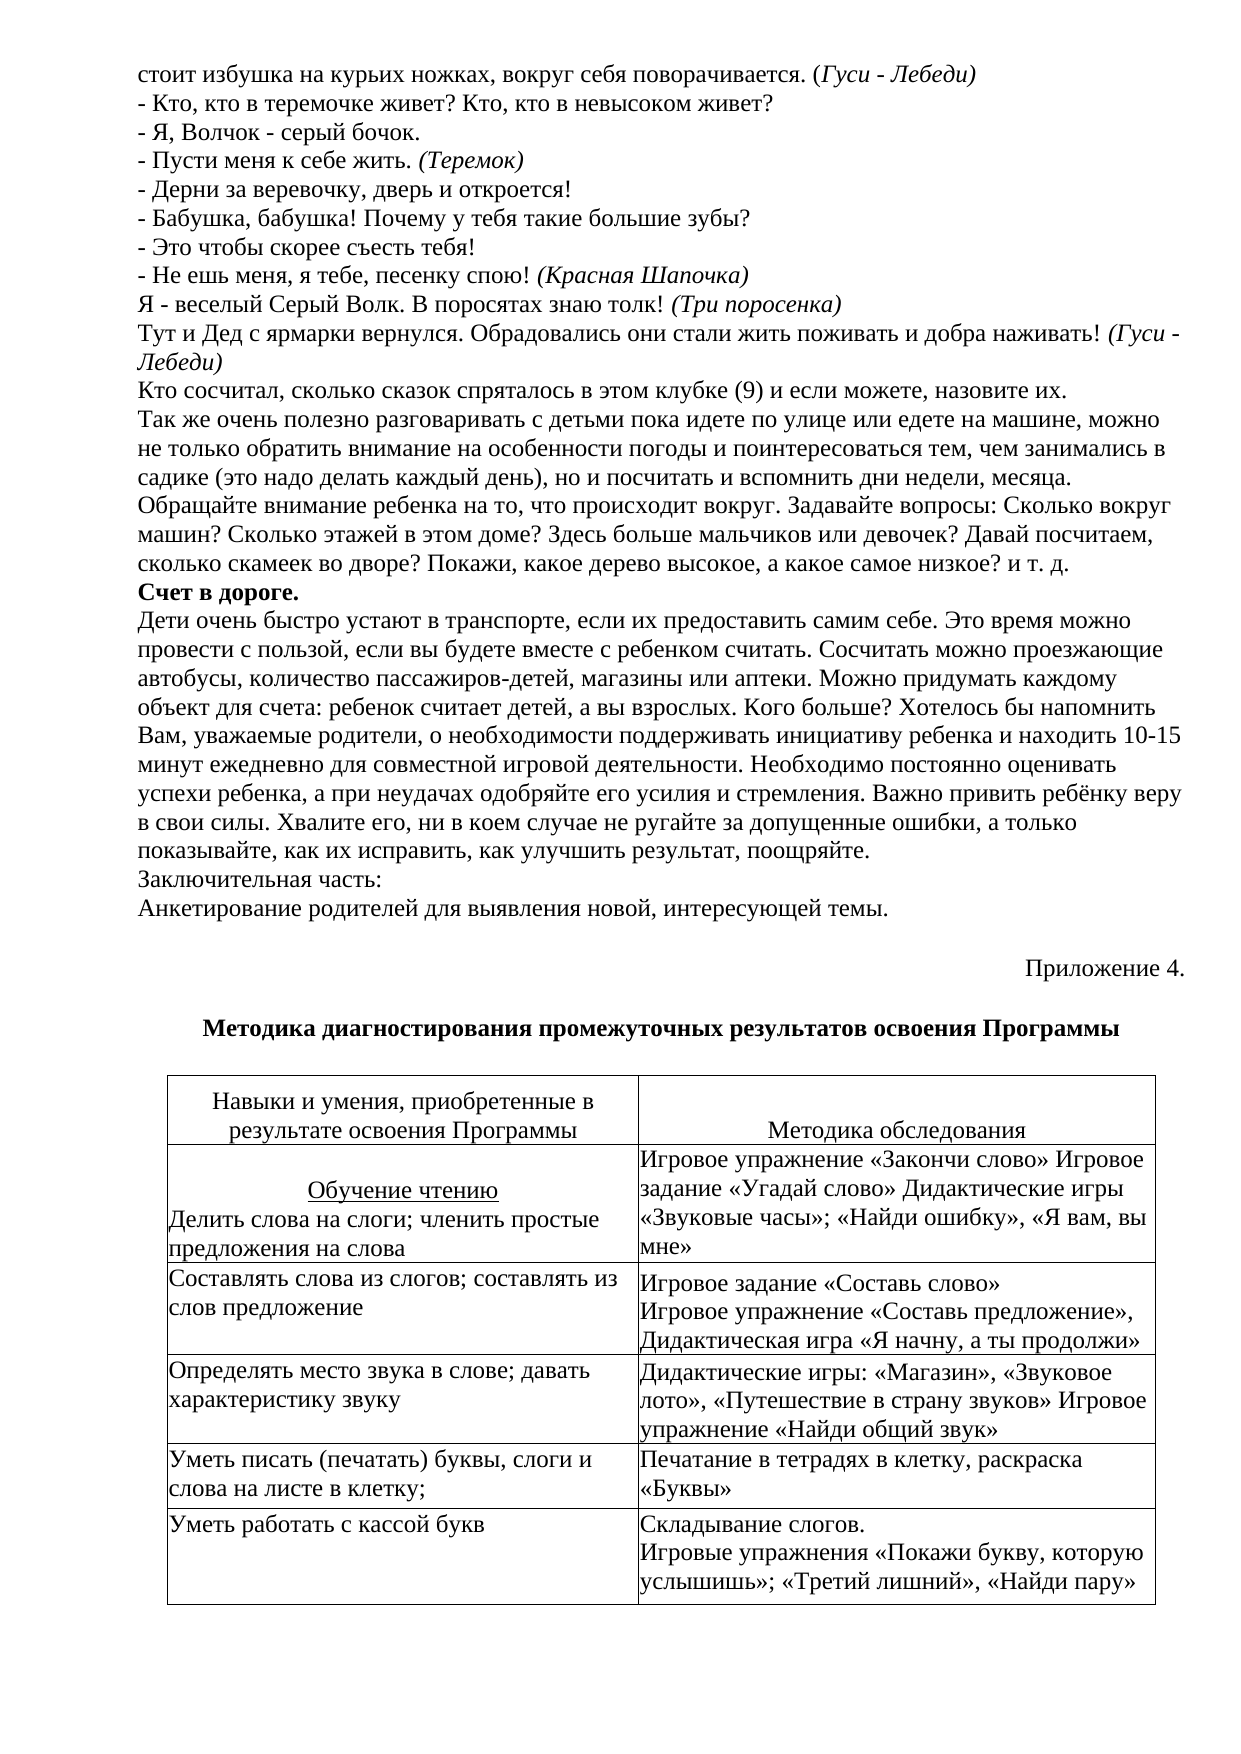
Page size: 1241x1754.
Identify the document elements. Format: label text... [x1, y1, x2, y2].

table_cell Игровое задание «Составь слово» Игровое упражнение «Составь предложение», Дидактическая игра «Я начну, а ты продолжи» [639, 1263, 1155, 1354]
text Приложение 4. [137, 953, 1185, 982]
text Дети очень быстро устают в транспорте, если их предоставить самим себе. Это время можно провести с пользой, если вы будете вместе с ребенком считать. Сосчитать можно проезжающие автобусы, количество пассажиров-детей, магазины или аптеки. Можно придумать каждому объект для счета: ребенок считает детей, а вы взрослых. Кого больше? Хотелось бы напомнить Вам, уважаемые родители, о необходимости поддерживать инициативу ребенка и находить 10-15 минут ежедневно для совместной игровой деятельности. Необходимо постоянно оценивать успехи ребенка, а при неудачах одобряйте его усилия и стремления. Важно привить ребёнку веру в свои силы. Хвалите его, ни в коем случае не ругайте за допущенные ошибки, а только показывайте, как их исправить, как улучшить результат, поощряйте. [137, 605, 1185, 864]
text Заключительная часть: [137, 864, 1185, 893]
table_cell Игровое упражнение «Закончи слово» Игровое задание «Угадай слово» Дидактические игры «Звуковые часы»; «Найди ошибку», «Я вам, вы мне» [639, 1145, 1155, 1262]
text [137, 59, 1185, 88]
text - Пусти меня к себе жить. (Теремок) [137, 145, 1185, 174]
text Анкетирование родителей для выявления новой, интересующей темы. [137, 893, 1185, 922]
table_cell Печатание в тетрадях в клетку, раскраска «Буквы» [639, 1444, 1155, 1508]
text - Кто, кто в теремочке живет? Кто, кто в невысоком живет? [137, 88, 1185, 117]
table_header Навыки и умения, приобретенные в результате освоения Программы [168, 1076, 638, 1143]
table_cell Складывание слогов. Игровые упражнения «Покажи букву, которую услышишь»; «Третий лишний», «Найди пару» [639, 1509, 1155, 1604]
table_cell Дидактические игры: «Магазин», «Звуковое лото», «Путешествие в страну звуков» Игровое упражнение «Найди общий звук» [639, 1355, 1155, 1443]
text - Не ешь меня, я тебе, песенку спою! (Красная Шапочка) [137, 260, 1185, 289]
table_cell Обучение чтению Делить слова на слоги; членить простые предложения на слова [168, 1145, 638, 1262]
text - Дерни за веревочку, дверь и откроется! [137, 174, 1185, 203]
table_cell Уметь работать с кассой букв [168, 1509, 638, 1604]
text Счет в дороге. [137, 577, 1185, 605]
table_cell Уметь писать (печатать) буквы, слоги и слова на листе в клетку; [168, 1444, 638, 1508]
table_header Методика обследования [639, 1076, 1155, 1143]
text Тут и Дед с ярмарки вернулся. Обрадовались они стали жить поживать и добра наживать! (Гуси - Лебеди) [137, 318, 1185, 375]
text Так же очень полезно разговаривать с детьми пока идете по улице или едете на машине, можно не только обратить внимание на особенности погоды и поинтересоваться тем, чем занимались в садике (это надо делать каждый день), но и посчитать и вспомнить дни недели, месяца. Обращайте внимание ребенка на то, что происходит вокруг. Задавайте вопросы: Сколько вокруг машин? Сколько этажей в этом доме? Здесь больше мальчиков или девочек? Давай посчитаем, сколько скамеек во дворе? Покажи, какое дерево высокое, а какое самое низкое? и т. д. [137, 404, 1185, 577]
text Методика диагностирования промежуточных результатов освоения Программы [137, 1013, 1185, 1073]
text - Я, Волчок - серый бочок. [137, 117, 1185, 145]
text Я - веселый Серый Волк. В поросятах знаю толк! (Три поросенка) [137, 289, 1185, 318]
table_cell Определять место звука в слове; давать характеристику звуку [168, 1355, 638, 1443]
text - Бабушка, бабушка! Почему у тебя такие большие зубы? [137, 203, 1185, 232]
text Кто сосчитал, сколько сказок спряталось в этом клубке (9) и если можете, назовите их. [137, 375, 1185, 404]
table_cell Составлять слова из слогов; составлять из слов предложение [168, 1263, 638, 1354]
text - Это чтобы скорее съесть тебя! [137, 232, 1185, 260]
